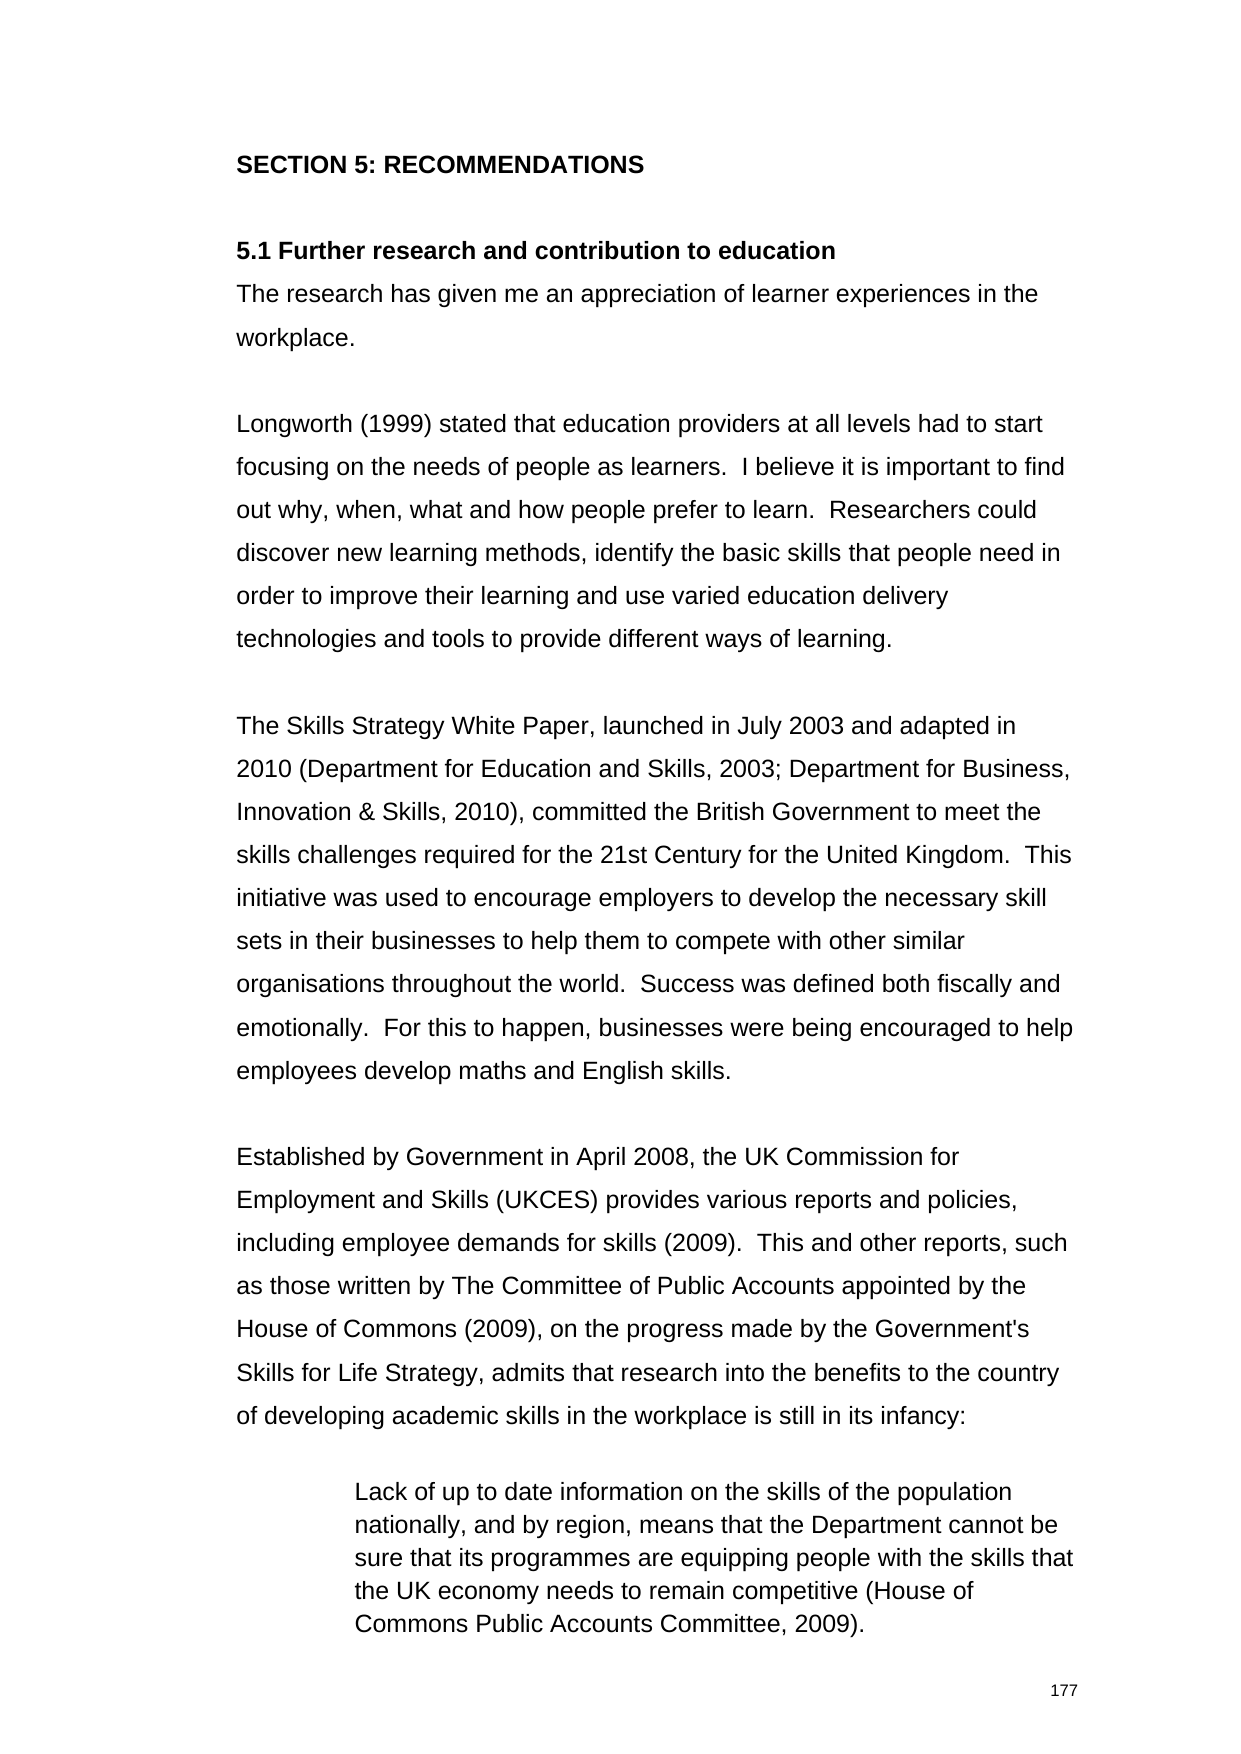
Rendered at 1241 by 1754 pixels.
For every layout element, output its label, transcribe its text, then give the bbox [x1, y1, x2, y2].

text SECTION 5: RECOMMENDATIONS [236, 150, 1078, 179]
text The research has given me an appreciation of learner experiences in the workplace. [236, 279, 1078, 351]
text Lack of up to date information on the skills of the population nationally, and by region, means that the Department cannot be sure that its programmes are equipping people with the skills that the UK economy needs to remain competitive (House of Commons Public Accounts Committee, 2009). [354, 1477, 1078, 1638]
text 5.1 Further research and contribution to education [236, 236, 1078, 265]
text The Skills Strategy White Paper, launched in July 2003 and adapted in 2010 (Department for Education and Skills, 2003; Department for Business, Innovation & Skills, 2010), committed the British Government to meet the skills challenges required for the 21st Century for the United Kingdom. This initiative was used to encourage employers to develop the necessary skill sets in their businesses to help them to compete with other similar organisations throughout the world. Success was defined both fiscally and emotionally. For this to happen, businesses were being encouraged to help employees develop maths and English skills. [236, 711, 1078, 1084]
text Longworth (1999) stated that education providers at all levels had to start focusing on the needs of people as learners. I believe it is important to find out why, when, what and how people prefer to learn. Researchers could discover new learning methods, identify the basic skills that people need in order to improve their learning and use varied education delivery technologies and tools to provide different ways of learning. [236, 409, 1078, 653]
text Established by Government in April 2008, the UK Commission for Employment and Skills (UKCES) provides various reports and policies, including employee demands for skills (2009). This and other reports, such as those written by The Committee of Public Accounts appointed by the House of Commons (2009), on the progress made by the Government's Skills for Life Strategy, admits that research into the benefits to the country of developing academic skills in the workplace is still in its infancy: [236, 1142, 1078, 1429]
